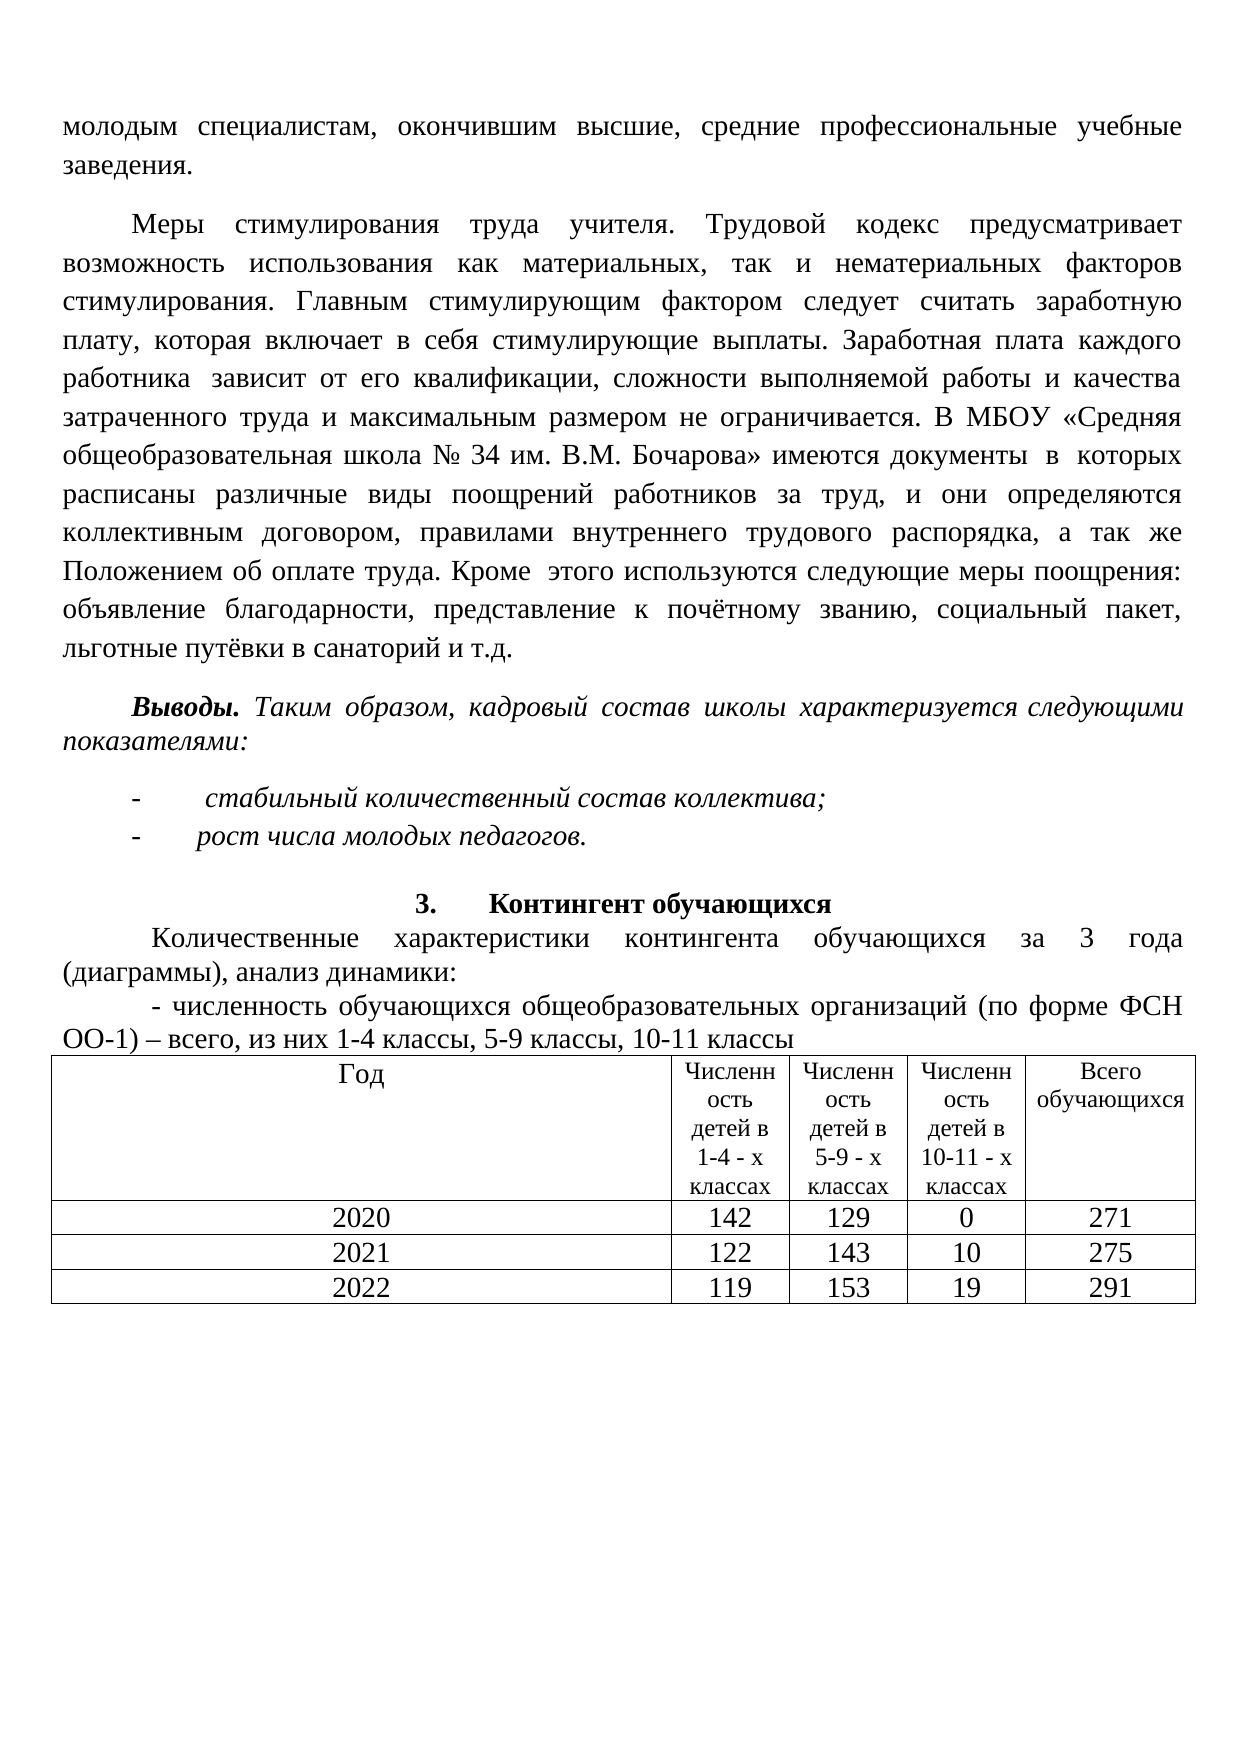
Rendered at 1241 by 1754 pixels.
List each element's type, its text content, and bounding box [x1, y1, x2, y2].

table_cell 10 [908, 1235, 1025, 1269]
table_cell 275 [1026, 1235, 1195, 1269]
table_header Год [52, 1056, 671, 1199]
table_cell 2020 [52, 1201, 671, 1234]
list Контингент обучающихся [62, 887, 1184, 921]
subtitle рост числа молодых педагогов. [62, 815, 1184, 853]
list стабильный количественный состав коллектива; [62, 777, 1184, 815]
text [62, 108, 1182, 180]
table_cell 291 [1026, 1270, 1195, 1303]
table_cell 19 [908, 1270, 1025, 1303]
table_cell 122 [672, 1235, 789, 1269]
table_cell 2022 [52, 1270, 671, 1303]
table_header Численность детей в 10-11 - х классах [908, 1056, 1025, 1199]
table_cell 0 [908, 1201, 1025, 1234]
table_cell 143 [790, 1235, 907, 1269]
table_cell 142 [672, 1201, 789, 1234]
subtitle Выводы. Таким образом, кадровый состав школы характеризуется следующими показателями: [62, 689, 1184, 757]
table_cell 129 [790, 1201, 907, 1234]
table_header Численность детей в 5-9 - х классах [790, 1056, 907, 1199]
text - численность обучающихся общеобразовательных организаций (по форме ФСН ОО-1) – всего, из них 1-4 классы, 5-9 классы, 10-11 классы [62, 988, 1184, 1055]
table_cell 153 [790, 1270, 907, 1303]
table_cell 2021 [52, 1235, 671, 1269]
text Количественные характеристики контингента обучающихся за 3 года (диаграммы), анализ динамики: [62, 921, 1184, 988]
text Меры стимулирования труда учителя. Трудовой кодекс предусматривает возможность использования как материальных, так и нематериальных факторов стимулирования. Главным стимулирующим фактором следует считать заработную плату, которая включает в себя стимулирующие выплаты. Заработная плата каждого работника зависит от его квалификации, сложности выполняемой работы и качества затраченного труда и максимальным размером не ограничивается. В МБОУ «Средняя общеобразовательная школа № 34 им. В.М. Бочарова» имеются документы в которых расписаны различные виды поощрений работников за труд, и они определяются коллективным договором, правилами внутреннего трудового распорядка, а так же Положением об оплате труда. Кроме этого используются следующие меры поощрения: объявление благодарности, представление к почётному званию, социальный пакет, льготные путёвки в санаторий и т.д. [62, 206, 1182, 664]
table_cell 271 [1026, 1201, 1195, 1234]
table_header Численность детей в 1-4 - х классах [672, 1056, 789, 1199]
table_cell 119 [672, 1270, 789, 1303]
table_header Всего обучающихся [1026, 1056, 1195, 1199]
